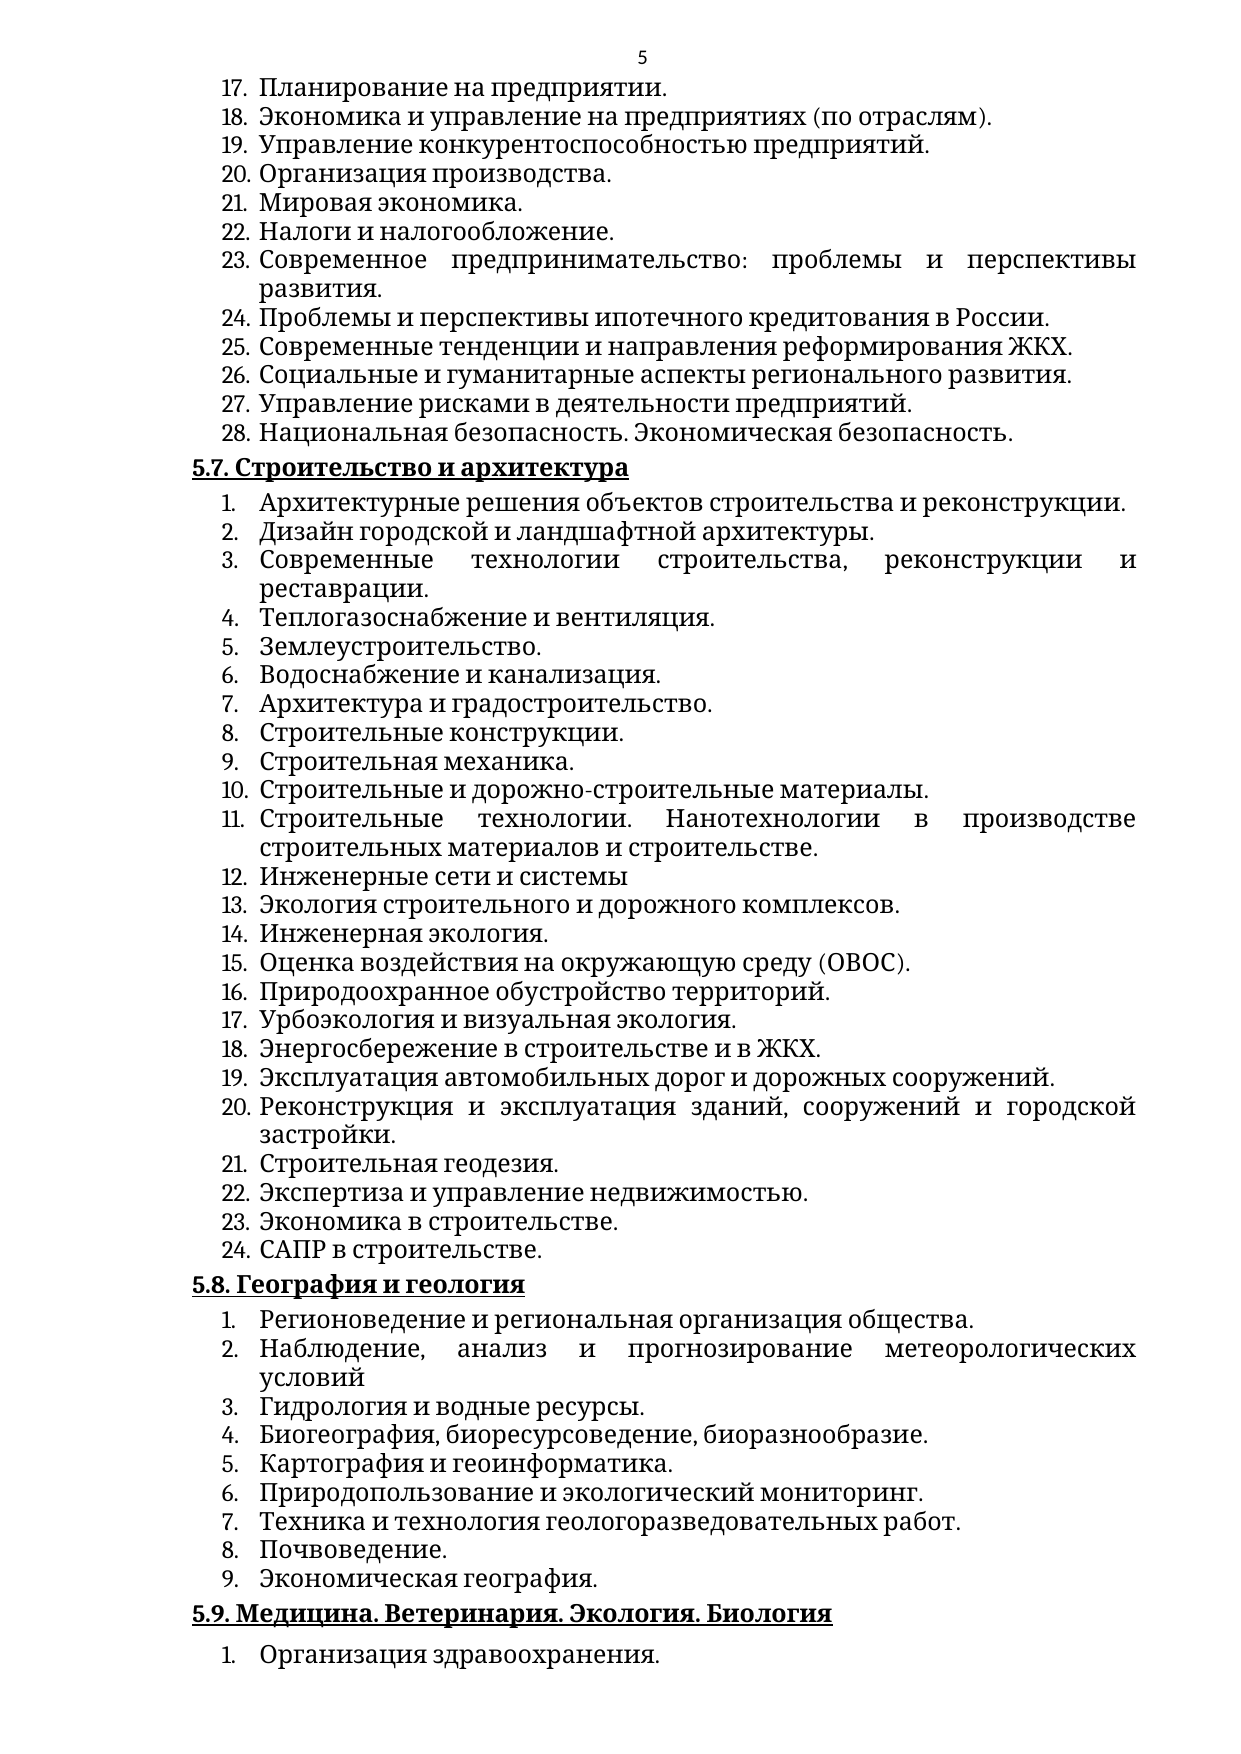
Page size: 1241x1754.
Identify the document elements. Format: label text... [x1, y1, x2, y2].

list Строительные конструкции. [222, 719, 1137, 748]
list Налоги и налогообложение. [222, 218, 1137, 246]
list Экономика и управление на предприятиях (по отраслям). [222, 103, 1137, 131]
list Управление рисками в деятельности предприятий. [222, 390, 1137, 419]
list Строительная геодезия. [222, 1150, 1137, 1179]
list Мировая экономика. [222, 189, 1137, 218]
list Регионоведение и региональная организация общества. [222, 1306, 1137, 1335]
list Теплогазоснабжение и вентиляция. [222, 604, 1137, 633]
list Гидрология и водные ресурсы. [222, 1393, 1137, 1421]
list Строительная механика. [222, 748, 1137, 776]
list Экономическая география. [222, 1565, 1137, 1594]
list Национальная безопасность. Экономическая безопасность. [222, 419, 1137, 448]
list Биогеография, биоресурсоведение, биоразнообразие. [222, 1421, 1137, 1450]
list Инженерные сети и системы [222, 863, 1137, 891]
list Дизайн городской и ландшафтной архитектуры. [222, 518, 1137, 546]
list Современные технологии строительства, реконструкции и реставрации. [222, 546, 1137, 604]
list Картография и геоинформатика. [222, 1450, 1137, 1479]
list Эксплуатация автомобильных дорог и дорожных сооружений. [222, 1064, 1137, 1093]
list Почвоведение. [222, 1536, 1137, 1565]
list Современное предпринимательство: проблемы и перспективы развития. [222, 246, 1137, 304]
list Строительные и дорожно-строительные материалы. [222, 776, 1137, 805]
list Оценка воздействия на окружающую среду (ОВОС). [222, 949, 1137, 978]
list Экономика в строительстве. [222, 1208, 1137, 1236]
list Социальные и гуманитарные аспекты регионального развития. [222, 361, 1137, 390]
list Современные тенденции и направления реформирования ЖКХ. [222, 333, 1137, 361]
list Инженерная экология. [222, 920, 1137, 949]
subtitle 5.9. Медицина. Ветеринария. Экология. Биология [192, 1600, 1137, 1629]
list Природопользование и экологический мониторинг. [222, 1479, 1137, 1508]
list Планирование на предприятии. [222, 74, 1137, 103]
subtitle 5.7. Строительство и архитектура [192, 454, 1137, 483]
subtitle 5.8. География и геология [192, 1271, 1137, 1300]
list Наблюдение, анализ и прогнозирование метеорологических условий [222, 1335, 1137, 1393]
list Управление конкурентоспособностью предприятий. [222, 131, 1137, 160]
list Урбоэкология и визуальная экология. [222, 1006, 1137, 1035]
list Техника и технология геологоразведовательных работ. [222, 1508, 1137, 1536]
list Экология строительного и дорожного комплексов. [222, 891, 1137, 920]
list Архитектурные решения объектов строительства и реконструкции. [222, 489, 1137, 518]
list Землеустроительство. [222, 633, 1137, 661]
list САПР в строительстве. [222, 1236, 1137, 1265]
list Водоснабжение и канализация. [222, 661, 1137, 690]
list Энергосбережение в строительстве и в ЖКХ. [222, 1035, 1137, 1064]
list Организация здравоохранения. [222, 1641, 1137, 1670]
list Проблемы и перспективы ипотечного кредитования в России. [222, 304, 1137, 333]
list Природоохранное обустройство территорий. [222, 978, 1137, 1006]
list Экспертиза и управление недвижимостью. [222, 1179, 1137, 1208]
list Организация производства. [222, 160, 1137, 189]
list Строительные технологии. Нанотехнологии в производстве строительных материалов и строительстве. [222, 805, 1137, 863]
list Архитектура и градостроительство. [222, 690, 1137, 719]
list Реконструкция и эксплуатация зданий, сооружений и городской застройки. [222, 1093, 1137, 1150]
